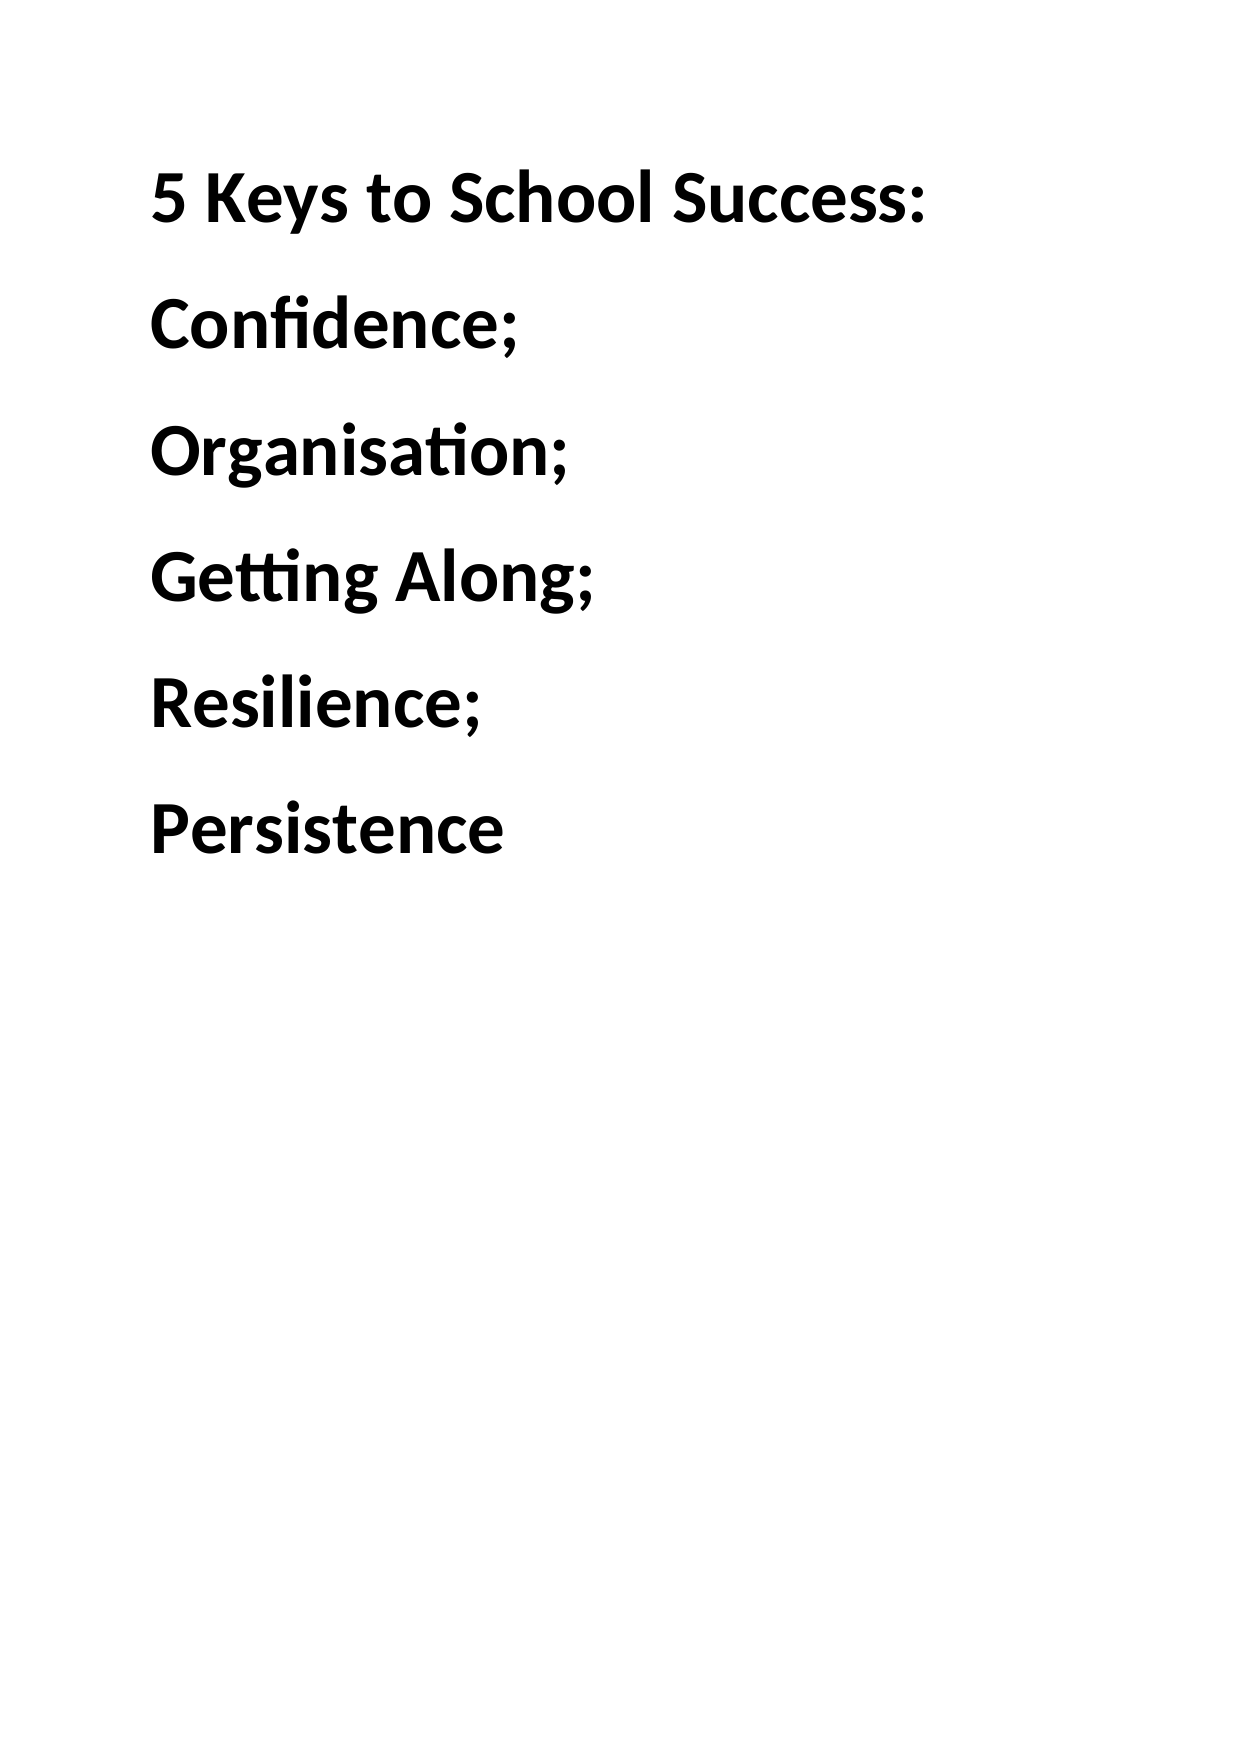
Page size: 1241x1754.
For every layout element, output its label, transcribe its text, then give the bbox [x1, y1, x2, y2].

text Resilience; [150, 654, 1090, 746]
text Organisation; [150, 402, 1090, 494]
text Getting Along; [150, 528, 1090, 620]
text Persistence [150, 780, 1090, 872]
text 5 Keys to School Success: [150, 150, 1090, 242]
text Confidence; [150, 276, 1090, 368]
